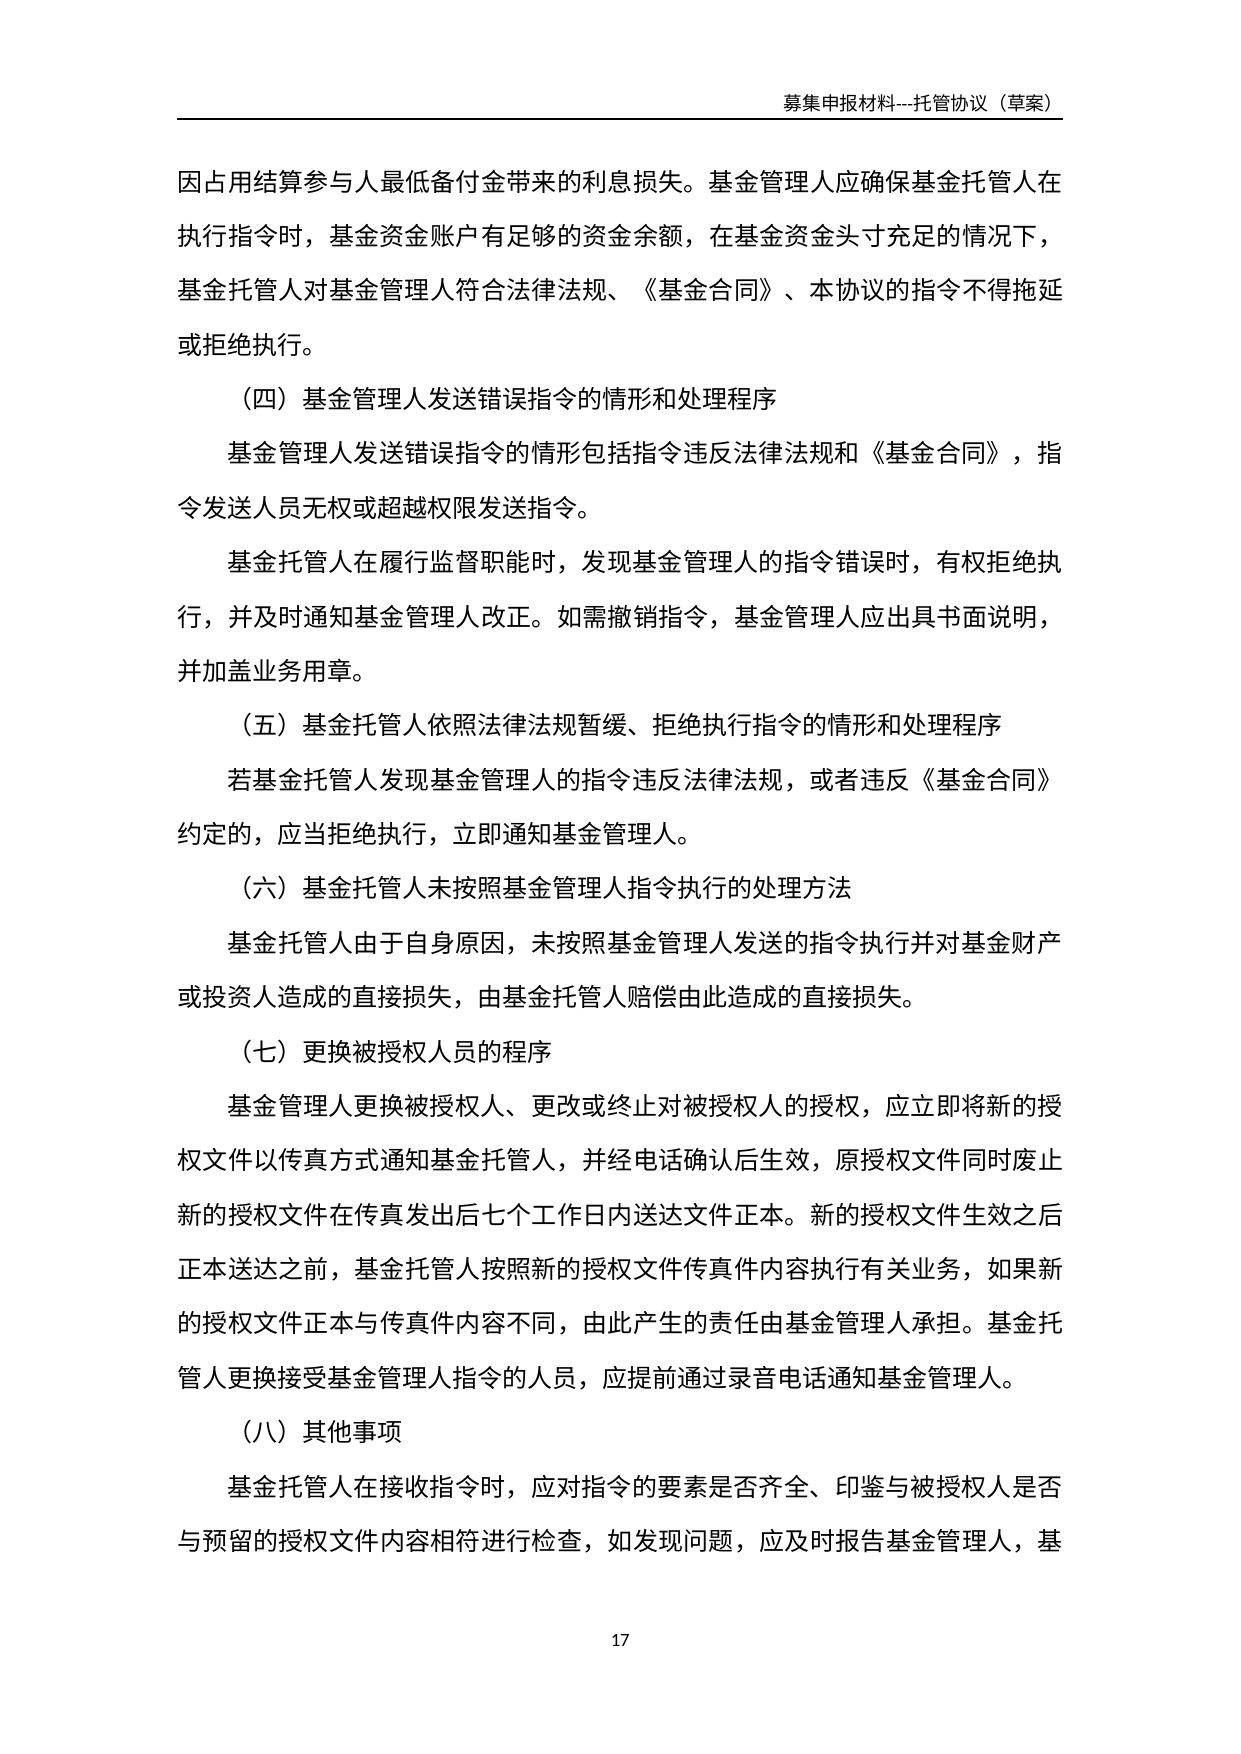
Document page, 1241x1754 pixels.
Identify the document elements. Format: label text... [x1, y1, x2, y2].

text （四）基金管理人发送错误指令的情形和处理程序 [177, 379, 1063, 416]
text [177, 1467, 1063, 1558]
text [177, 162, 1063, 361]
text （八）其他事项 [177, 1413, 1063, 1449]
text 基金托管人由于自身原因，未按照基金管理人发送的指令执行并对基金财产或投资人造成的直接损失，由基金托管人赔偿由此造成的直接损失。 [177, 923, 1063, 1014]
text （七）更换被授权人员的程序 [177, 1032, 1063, 1068]
text 基金管理人发送错误指令的情形包括指令违反法律法规和《基金合同》，指令发送人员无权或超越权限发送指令。 [177, 434, 1063, 524]
text 基金托管人在履行监督职能时，发现基金管理人的指令错误时，有权拒绝执行，并及时通知基金管理人改正。如需撤销指令，基金管理人应出具书面说明，并加盖业务用章。 [177, 543, 1063, 688]
text （五）基金托管人依照法律法规暂缓、拒绝执行指令的情形和处理程序 [177, 706, 1063, 742]
text 基金管理人更换被授权人、更改或终止对被授权人的授权，应立即将新的授权文件以传真方式通知基金托管人，并经电话确认后生效，原授权文件同时废止。新的授权文件在传真发出后七个工作日内送达文件正本。新的授权文件生效之后，正本送达之前，基金托管人按照新的授权文件传真件内容执行有关业务，如果新的授权文件正本与传真件内容不同，由此产生的责任由基金管理人承担。基金托管人更换接受基金管理人指令的人员，应提前通过录音电话通知基金管理人。 [177, 1086, 1063, 1394]
text （六）基金托管人未按照基金管理人指令执行的处理方法 [177, 869, 1063, 905]
text 若基金托管人发现基金管理人的指令违反法律法规，或者违反《基金合同》约定的，应当拒绝执行，立即通知基金管理人。 [177, 760, 1063, 851]
